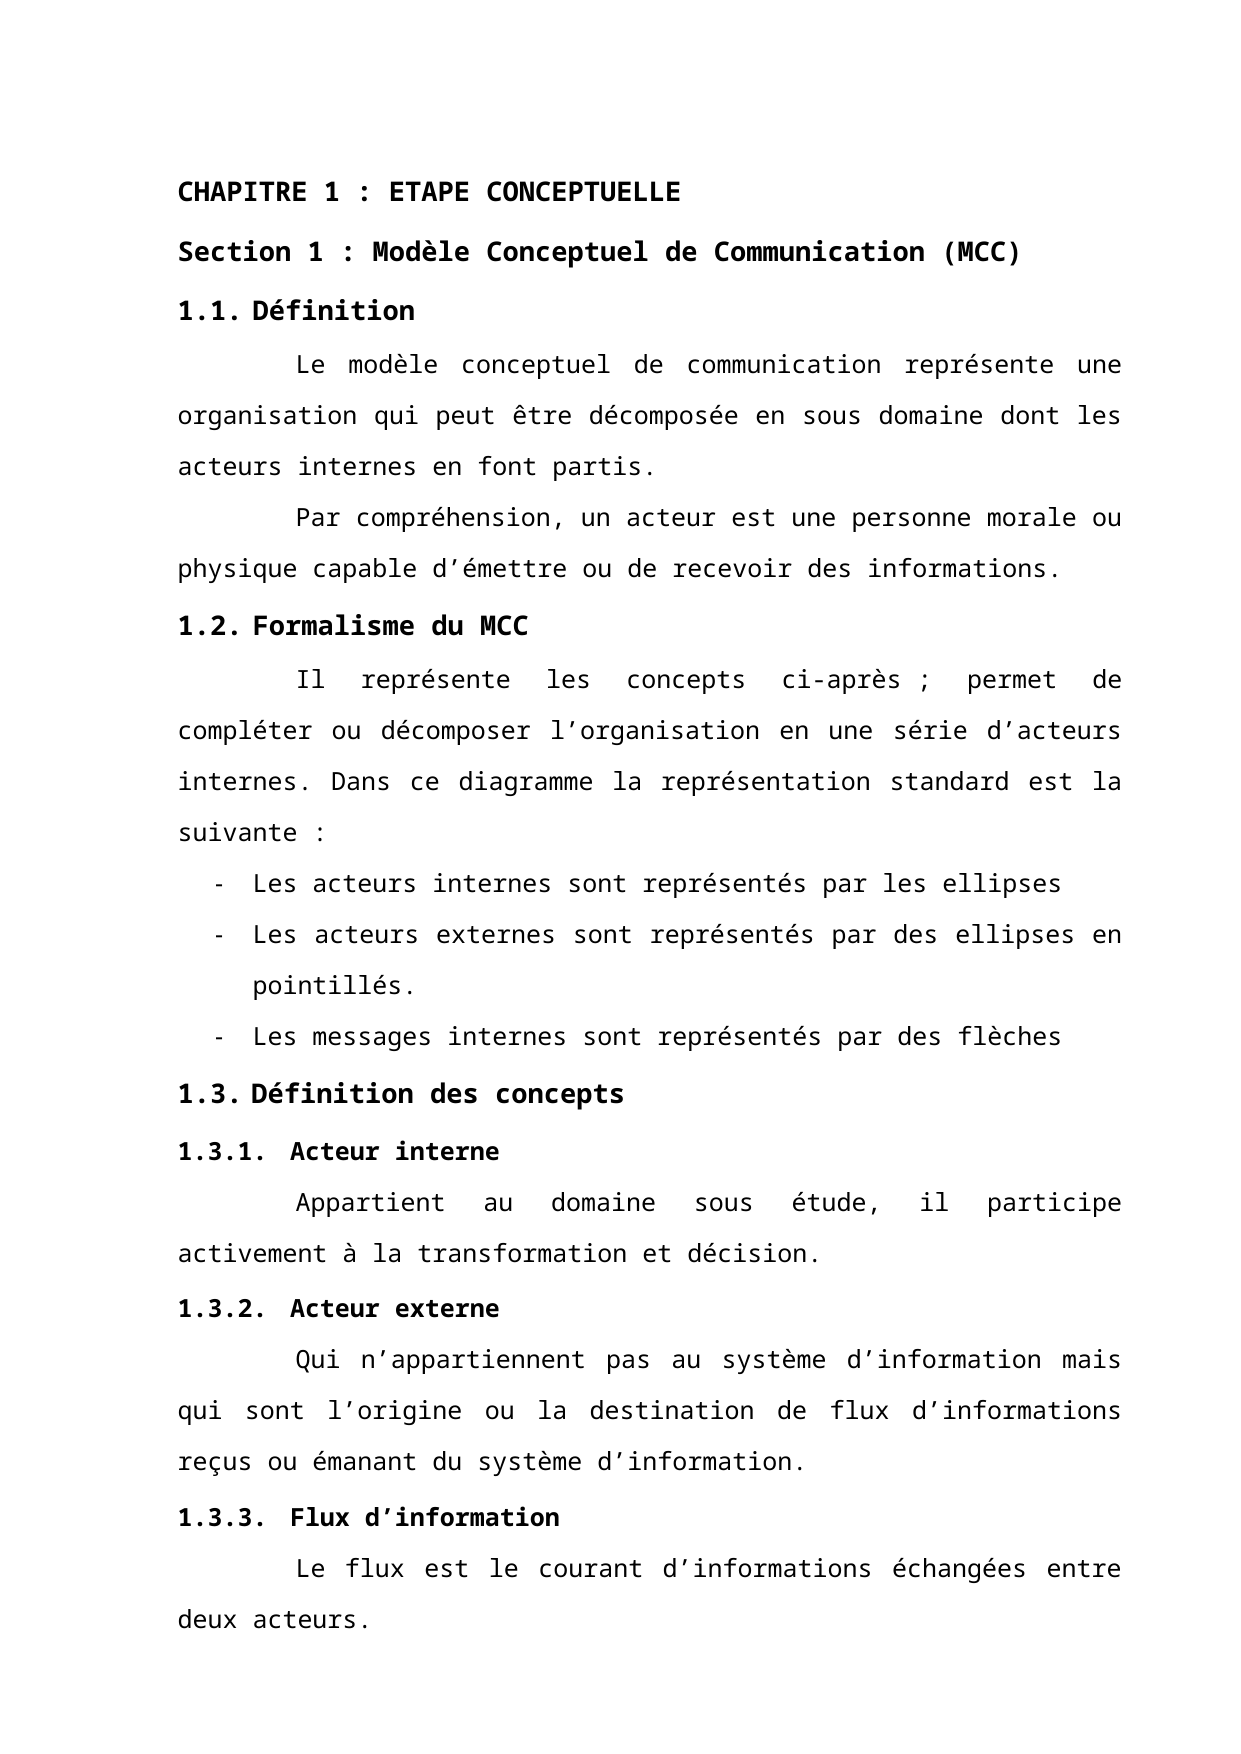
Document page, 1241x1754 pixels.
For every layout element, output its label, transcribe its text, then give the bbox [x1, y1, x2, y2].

subtitle Section 1 : Modèle Conceptuel de Communication (MCC) [177, 232, 1122, 269]
subtitle CHAPITRE 1 : ETAPE CONCEPTUELLE [177, 173, 1122, 209]
text Qui n’appartiennent pas au système d’information mais qui sont l’origine ou la destination de flux d’informations reçus ou émanant du système d’information. [177, 1342, 1122, 1478]
text Par compréhension, un acteur est une personne morale ou physique capable d’émettre ou de recevoir des informations. [177, 500, 1122, 585]
list Les acteurs internes sont représentés par les ellipses [215, 866, 1122, 900]
text Le flux est le courant d’informations échangées entre deux acteurs. [177, 1550, 1122, 1635]
text Il représente les concepts ci-après ; permet de compléter ou décomposer l’organisation en une série d’acteurs internes. Dans ce diagramme la représentation standard est la suivante : [177, 662, 1122, 849]
subtitle Définition des concepts [177, 1074, 1122, 1111]
subtitle Flux d’information [177, 1499, 1122, 1533]
list Les acteurs externes sont représentés par des ellipses en pointillés. [215, 917, 1122, 1002]
text Appartient au domaine sous étude, il participe activement à la transformation et décision. [177, 1184, 1122, 1270]
subtitle Formalisme du MCC [177, 606, 1122, 643]
text Le modèle conceptuel de communication représente une organisation qui peut être décomposée en sous domaine dont les acteurs internes en font partis. [177, 347, 1122, 483]
subtitle Définition [177, 292, 1122, 328]
subtitle Acteur interne [177, 1133, 1122, 1168]
subtitle Acteur externe [177, 1291, 1122, 1325]
list Les messages internes sont représentés par des flèches [215, 1019, 1122, 1053]
